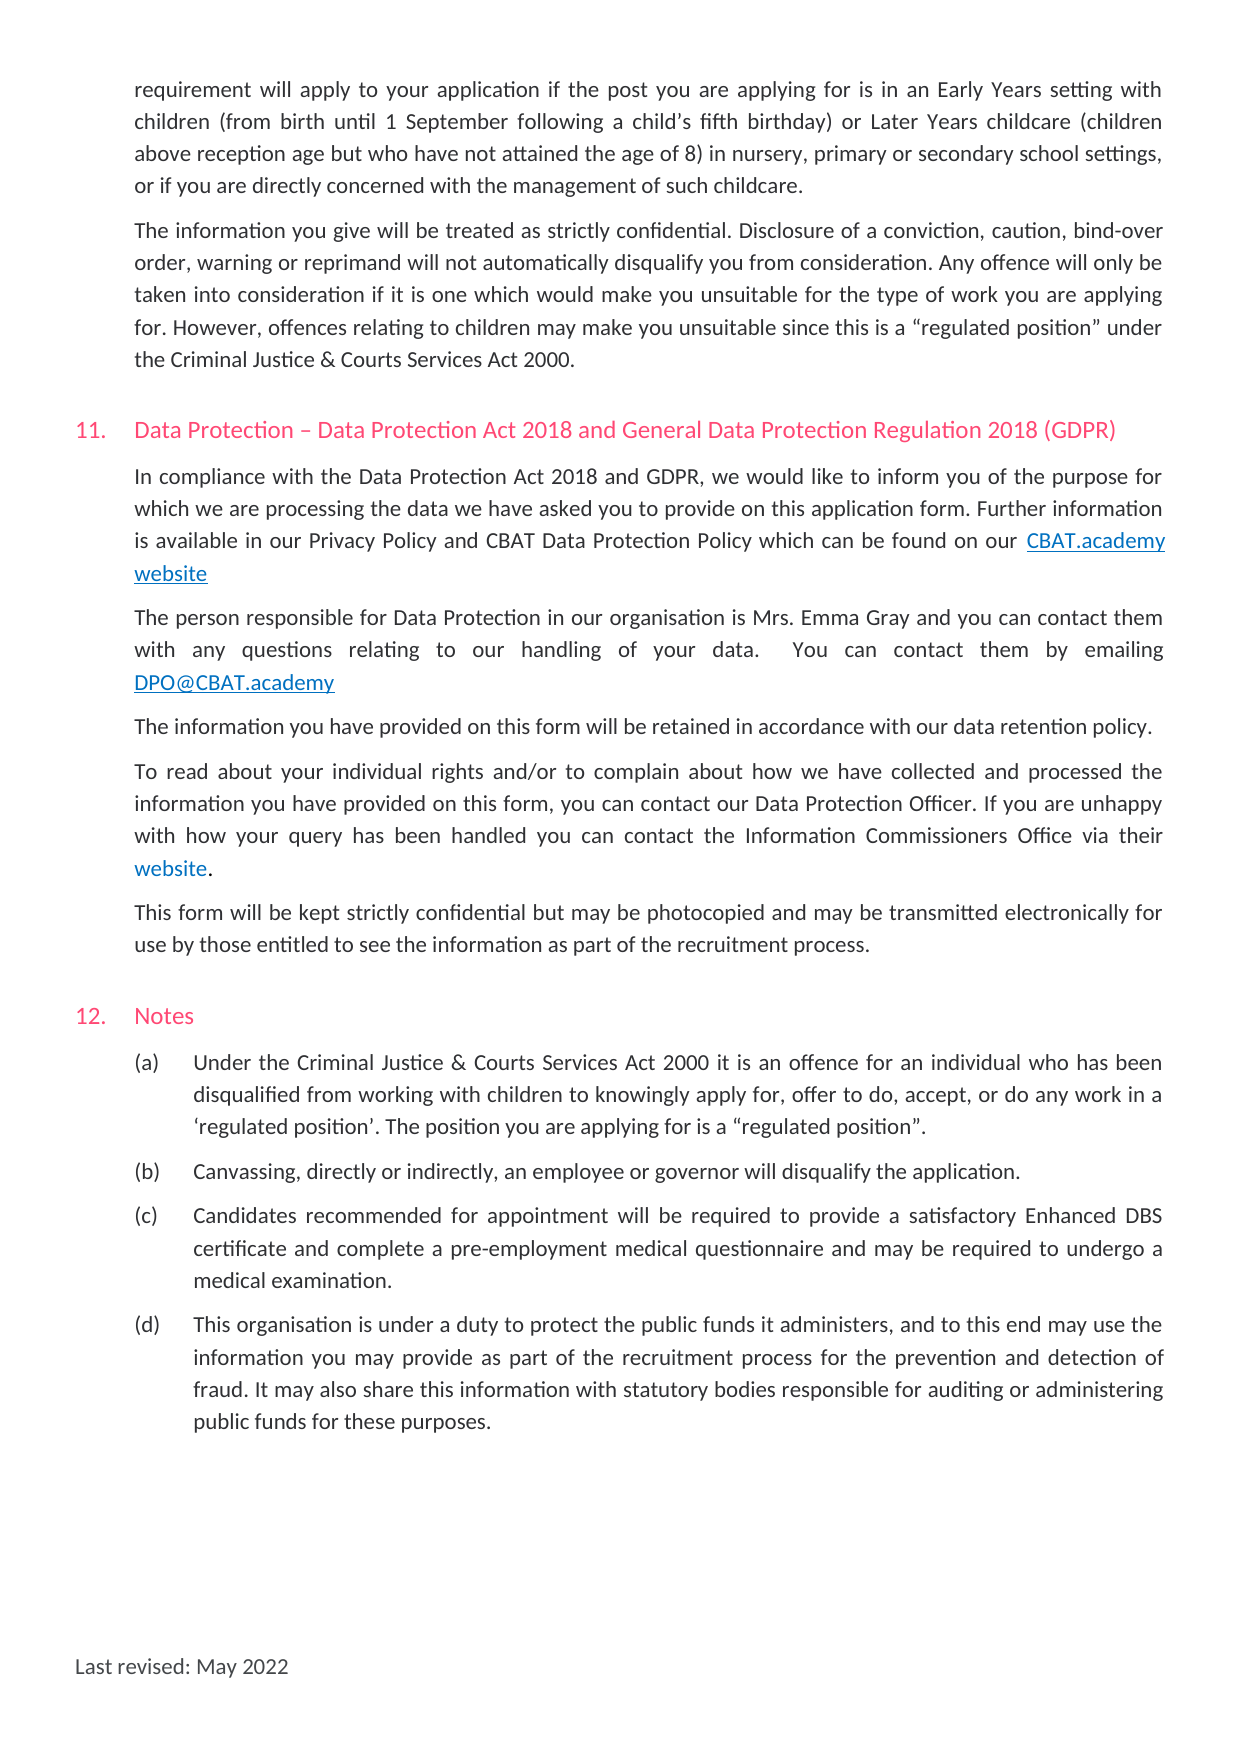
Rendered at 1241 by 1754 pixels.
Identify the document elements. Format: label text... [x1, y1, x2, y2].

text (b) Canvassing, directly or indirectly, an employee or governor will disqualify the application. [134, 1157, 1165, 1185]
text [134, 75, 1165, 199]
text The information you give will be treated as strictly confidential. Disclosure of a conviction, caution, bind-over order, warning or reprimand will not automatically disqualify you from consideration. Any offence will only be taken into consideration if it is one which would make you unsuitable for the type of work you are applying for. However, offences relating to children may make you unsuitable since this is a “regulated position” under the Criminal Justice & Courts Services Act 2000. [134, 216, 1165, 373]
text (c) Candidates recommended for appointment will be required to provide a satisfactory Enhanced DBS certificate and complete a pre-employment medical questionnaire and may be required to undergo a medical examination. [134, 1202, 1165, 1294]
text (d) This organisation is under a duty to protect the public funds it administers, and to this end may use the information you may provide as part of the recruitment process for the prevention and detection of fraud. It may also share this information with statutory bodies responsible for auditing or administering public funds for these purposes. [134, 1311, 1165, 1435]
text (a) Under the Criminal Justice & Courts Services Act 2000 it is an offence for an individual who has been disqualified from working with children to knowingly apply for, offer to do, accept, or do any work in a ‘regulated position’. The position you are applying for is a “regulated position”. [134, 1048, 1165, 1140]
text In compliance with the Data Protection Act 2018 and GDPR, we would like to inform you of the purpose for which we are processing the data we have asked you to provide on this application form. Further information is available in our Privacy Policy and CBAT Data Protection Policy which can be found on our CBAT.academy website [134, 462, 1165, 587]
text The person responsible for Data Protection in our organisation is Mrs. Emma Gray and you can contact them with any questions relating to our handling of your data. You can contact them by emailing DPO@CBAT.academy [134, 603, 1165, 696]
text The information you have provided on this form will be retained in accordance with our data retention policy. [134, 712, 1165, 741]
subtitle Data Protection – Data Protection Act 2018 and General Data Protection Regulation 2018 (GDPR) [75, 415, 1165, 445]
subtitle Notes [75, 1000, 1165, 1031]
text To read about your individual rights and/or to complain about how we have collected and processed the information you have provided on this form, you can contact our Data Protection Officer. If you are unhappy with how your query has been handled you can contact the Information Commissioners Office via their website. [134, 757, 1165, 882]
text This form will be kept strictly confidential but may be photocopied and may be transmitted electronically for use by those entitled to see the information as part of the recruitment process. [134, 898, 1165, 959]
